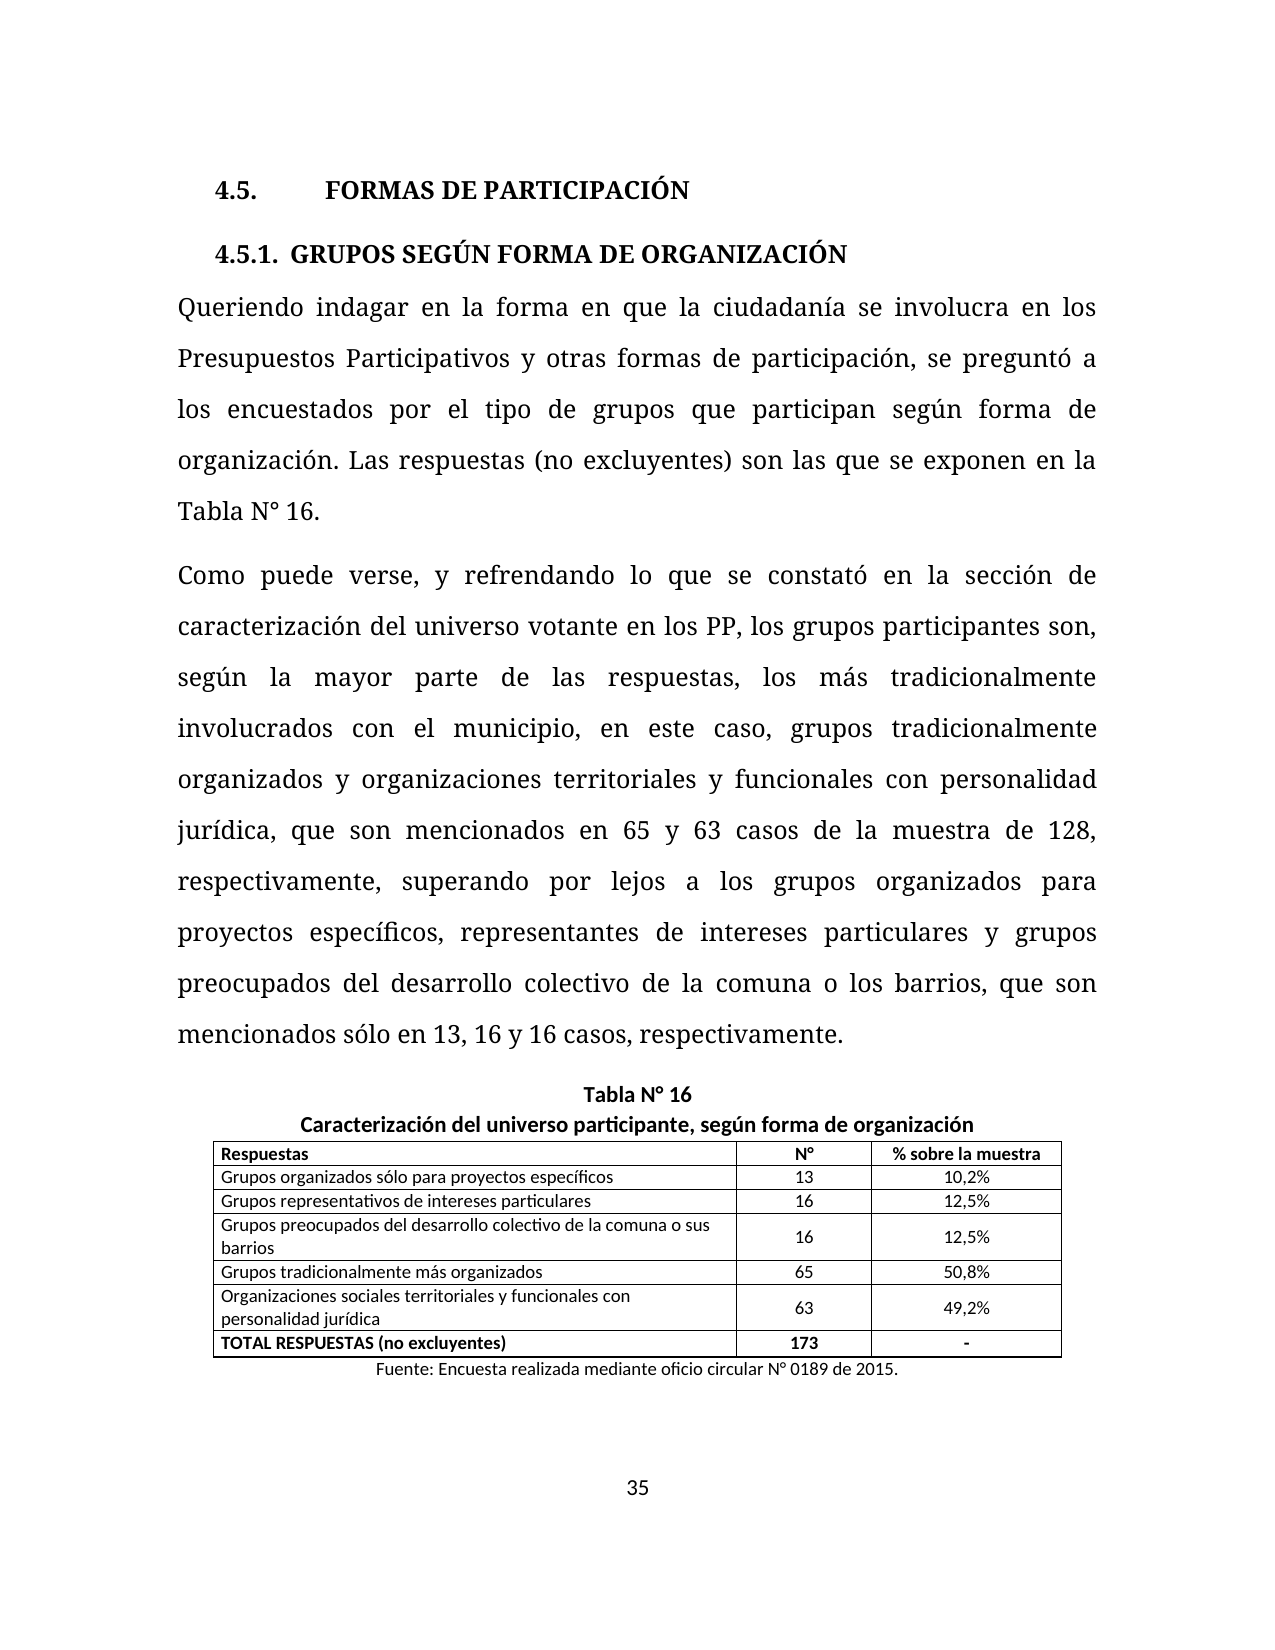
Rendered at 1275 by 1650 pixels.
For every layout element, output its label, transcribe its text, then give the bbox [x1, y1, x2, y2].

table_cell Grupos preocupados del desarrollo colectivo de la comuna o sus barrios [214, 1214, 736, 1259]
text Fuente: Encuesta realizada mediante oficio circular N° 0189 de 2015. [177, 1357, 1098, 1380]
table_header N° [737, 1142, 871, 1165]
table_cell 13 [737, 1166, 871, 1189]
table_cell 12,5% [872, 1214, 1061, 1259]
table_cell 50,8% [872, 1261, 1061, 1283]
table_cell 49,2% [872, 1285, 1061, 1330]
table_cell 12,5% [872, 1190, 1061, 1213]
text Caracterización del universo participante, según forma de organización [177, 1111, 1098, 1138]
table_cell 10,2% [872, 1166, 1061, 1189]
text Como puede verse, y refrendando lo que se constató en la sección de caracterización del universo votante en los PP, los grupos participantes son, según la mayor parte de las respuestas, los más tradicionalmente involucrados con el municipio, en este caso, grupos tradicionalmente organizados y organizaciones territoriales y funcionales con personalidad jurídica, que son mencionados en 65 y 63 casos de la muestra de 128, respectivamente, superando por lejos a los grupos organizados para proyectos específicos, representantes de intereses particulares y grupos preocupados del desarrollo colectivo de la comuna o los barrios, que son mencionados sólo en 13, 16 y 16 casos, respectivamente. [177, 557, 1098, 1051]
text Tabla N° 16 [177, 1080, 1098, 1108]
table_cell Organizaciones sociales territoriales y funcionales con personalidad jurídica [214, 1285, 736, 1330]
text Queriendo indagar en la forma en que la ciudadanía se involucra en los Presupuestos Participativos y otras formas de participación, se preguntó a los encuestados por el tipo de grupos que participan según forma de organización. Las respuestas (no excluyentes) son las que se exponen en la Tabla N° 16. [177, 290, 1098, 528]
table_cell 173 [737, 1331, 871, 1356]
table_cell 16 [737, 1190, 871, 1213]
table_cell 63 [737, 1285, 871, 1330]
table_cell Grupos tradicionalmente más organizados [214, 1261, 736, 1283]
table_cell Grupos organizados sólo para proyectos específicos [214, 1166, 736, 1189]
subtitle FORMAS DE PARTICIPACIÓN [215, 173, 1098, 207]
table_cell TOTAL RESPUESTAS (no excluyentes) [214, 1331, 736, 1356]
table_header % sobre la muestra [872, 1142, 1061, 1165]
table_cell 16 [737, 1214, 871, 1259]
subtitle GRUPOS SEGÚN FORMA DE ORGANIZACIÓN [215, 236, 1098, 270]
table_header Respuestas [214, 1142, 736, 1165]
table_cell 65 [737, 1261, 871, 1283]
table_cell Grupos representativos de intereses particulares [214, 1190, 736, 1213]
table_cell - [872, 1331, 1061, 1356]
